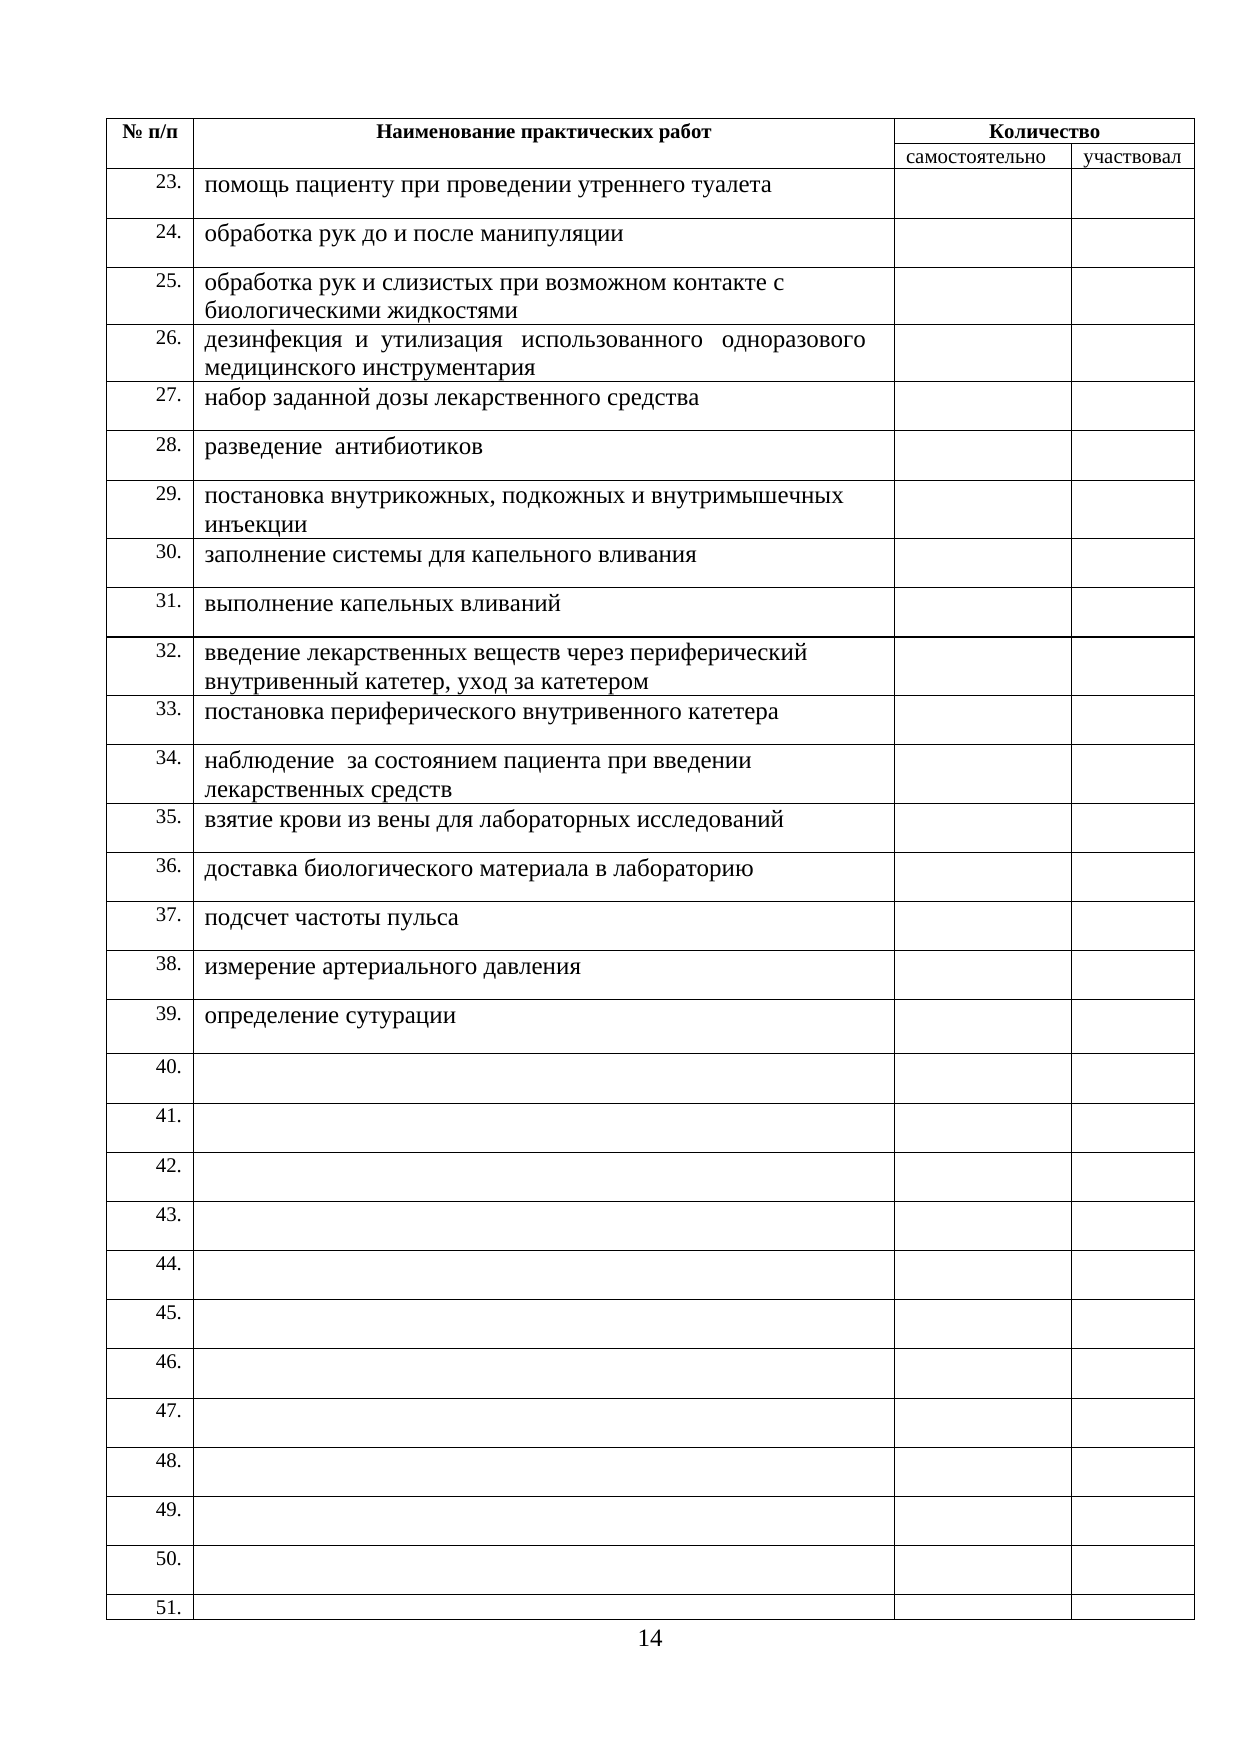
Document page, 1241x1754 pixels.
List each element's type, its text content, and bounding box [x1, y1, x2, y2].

table_cell [1072, 268, 1194, 324]
table_cell [1072, 481, 1194, 538]
table_cell [1072, 588, 1194, 636]
table_cell [1072, 325, 1194, 381]
table_cell [895, 745, 1071, 803]
table_cell [1072, 431, 1194, 479]
table_cell [1072, 902, 1194, 950]
table_cell [1072, 853, 1194, 901]
table_cell [895, 539, 1071, 587]
table_cell [1072, 1202, 1194, 1250]
table_cell [194, 1448, 894, 1496]
table_cell [194, 1349, 894, 1397]
table_cell [194, 1497, 894, 1545]
table_cell [895, 1153, 1071, 1201]
table_cell [895, 696, 1071, 744]
table_cell [895, 1497, 1071, 1545]
table_cell [107, 804, 193, 852]
table_cell [1072, 1153, 1194, 1201]
table_cell [107, 1595, 193, 1619]
table_cell [107, 1104, 193, 1152]
table_cell [895, 325, 1071, 381]
table_cell [107, 902, 193, 950]
table_cell помощь пациенту при проведении утреннего туалета [194, 169, 894, 217]
table_cell [107, 268, 193, 324]
table_cell [194, 1054, 894, 1102]
table_cell [107, 1349, 193, 1397]
table_cell [895, 1595, 1071, 1619]
table_cell наблюдение за состоянием пациента при введении лекарственных средств [194, 745, 894, 803]
table_cell [895, 638, 1071, 695]
table_cell [107, 1000, 193, 1053]
table_cell измерение артериального давления [194, 951, 894, 999]
table_cell [1072, 804, 1194, 852]
table_cell [1072, 1104, 1194, 1152]
table_cell [107, 853, 193, 901]
table_cell самостоятельно [895, 144, 1071, 168]
table_cell набор заданной дозы лекарственного средства [194, 382, 894, 430]
table_cell участвовал [1072, 144, 1194, 168]
table_cell [895, 382, 1071, 430]
table_header Наименование практических работ [194, 119, 894, 168]
table_cell [107, 696, 193, 744]
table_cell обработка рук и слизистых при возможном контакте с биологическими жидкостями [194, 268, 894, 324]
table_header № п/п [107, 119, 193, 168]
table_cell [895, 1000, 1071, 1053]
table_cell [1072, 169, 1194, 217]
table_cell [1072, 1399, 1194, 1447]
table_cell [895, 1104, 1071, 1152]
table_cell [1072, 1054, 1194, 1102]
table_cell доставка биологического материала в лабораторию [194, 853, 894, 901]
table_cell [194, 1546, 894, 1594]
table_cell [107, 539, 193, 587]
table_cell [895, 268, 1071, 324]
table_cell [1072, 382, 1194, 430]
table_cell разведение антибиотиков [194, 431, 894, 479]
table_cell [107, 1300, 193, 1348]
table_cell дезинфекция и утилизация использованного одноразового медицинского инструментария [194, 325, 894, 381]
table_cell [1072, 638, 1194, 695]
table_cell [895, 853, 1071, 901]
table_cell [1072, 1300, 1194, 1348]
table_cell [107, 1399, 193, 1447]
table_cell [1072, 219, 1194, 267]
table_cell [107, 1497, 193, 1545]
table_cell заполнение системы для капельного вливания [194, 539, 894, 587]
table_cell постановка периферического внутривенного катетера [194, 696, 894, 744]
table_cell подсчет частоты пульса [194, 902, 894, 950]
table_cell [194, 1399, 894, 1447]
table_cell взятие крови из вены для лабораторных исследований [194, 804, 894, 852]
table_cell [1072, 1251, 1194, 1299]
table_cell [1072, 539, 1194, 587]
table_cell [895, 588, 1071, 636]
table_cell [895, 1448, 1071, 1496]
table_header Количество [895, 119, 1194, 143]
table_cell [107, 219, 193, 267]
table_cell [107, 1251, 193, 1299]
table_cell [107, 745, 193, 803]
table_cell [107, 1448, 193, 1496]
table_cell [107, 588, 193, 636]
table_cell [194, 1202, 894, 1250]
table_cell [895, 169, 1071, 217]
table_cell определение сутурации [194, 1000, 894, 1053]
table_cell [1072, 1546, 1194, 1594]
table_cell [895, 1349, 1071, 1397]
table_cell [107, 431, 193, 479]
table_cell [107, 1202, 193, 1250]
table_cell [895, 902, 1071, 950]
table_cell [895, 951, 1071, 999]
table_cell [895, 1251, 1071, 1299]
table_cell [1072, 745, 1194, 803]
table_cell [895, 1300, 1071, 1348]
table_cell [895, 1546, 1071, 1594]
table_cell [895, 431, 1071, 479]
table_cell [194, 1153, 894, 1201]
table_cell [107, 951, 193, 999]
table_cell [1072, 951, 1194, 999]
table_cell [1072, 1000, 1194, 1053]
table_cell [895, 1202, 1071, 1250]
table_cell [1072, 1595, 1194, 1619]
table_cell [107, 325, 193, 381]
table_cell [107, 1054, 193, 1102]
table_cell [1072, 696, 1194, 744]
table_cell [895, 1054, 1071, 1102]
table_cell [107, 1546, 193, 1594]
table_cell введение лекарственных веществ через периферический внутривенный катетер, уход за катетером [194, 638, 894, 695]
table_cell [194, 1595, 894, 1619]
table_cell [194, 1251, 894, 1299]
table_cell [107, 1153, 193, 1201]
table_cell [107, 382, 193, 430]
table_cell [895, 804, 1071, 852]
table_cell [1072, 1497, 1194, 1545]
table_cell [107, 638, 193, 695]
table_cell выполнение капельных вливаний [194, 588, 894, 636]
table_cell [107, 169, 193, 217]
table_cell постановка внутрикожных, подкожных и внутримышечных инъекции [194, 481, 894, 538]
table_cell [1072, 1349, 1194, 1397]
table_cell [194, 1104, 894, 1152]
table_cell [194, 1300, 894, 1348]
table_cell [107, 481, 193, 538]
table_cell [895, 481, 1071, 538]
table_cell обработка рук до и после манипуляции [194, 219, 894, 267]
table_cell [1072, 1448, 1194, 1496]
table_cell [895, 1399, 1071, 1447]
table_cell [895, 219, 1071, 267]
